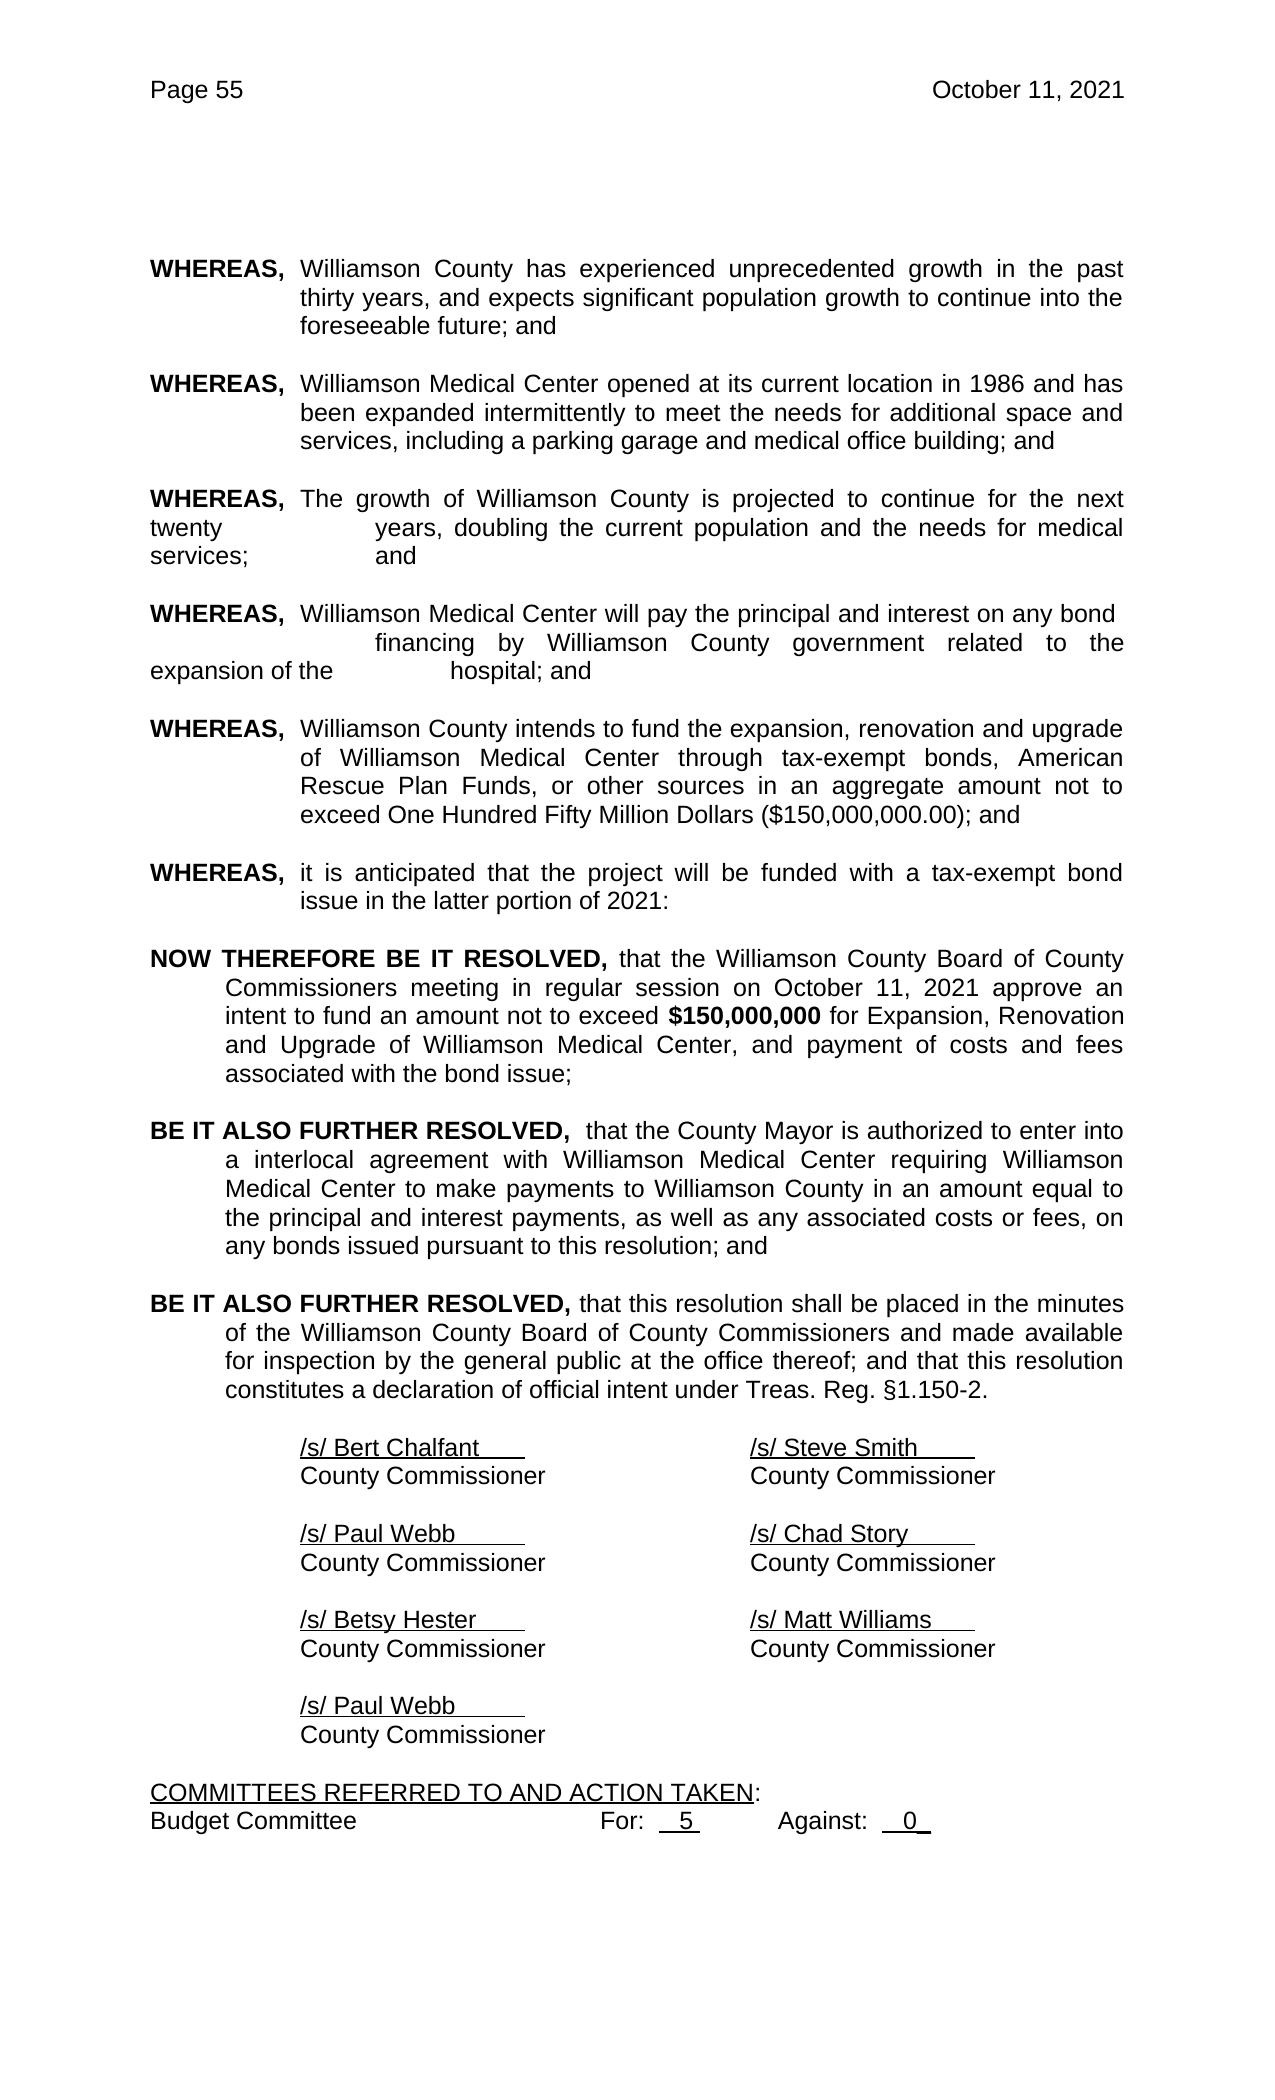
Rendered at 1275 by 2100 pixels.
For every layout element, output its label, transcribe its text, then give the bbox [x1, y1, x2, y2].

text WHEREAS, The growth of Williamson County is projected to continue for the next twenty years, doubling the current population and the needs for medical services; and [150, 484, 1125, 570]
text BE IT ALSO FURTHER RESOLVED, that the County Mayor is authorized to enter into a interlocal agreement with Williamson Medical Center requiring Williamson Medical Center to make payments to Williamson County in an amount equal to the principal and interest payments, as well as any associated costs or fees, on any bonds issued pursuant to this resolution; and [150, 1116, 1125, 1260]
text NOW THEREFORE BE IT RESOLVED, that the Williamson County Board of County Commissioners meeting in regular session on October 11, 2021 approve an intent to fund an amount not to exceed $150,000,000 for Expansion, Renovation and Upgrade of Williamson Medical Center, and payment of costs and fees associated with the bond issue; [150, 944, 1125, 1087]
text WHEREAS, Williamson Medical Center will pay the principal and interest on any bond financing by Williamson County government related to the expansion of the hospital; and [150, 599, 1125, 685]
text /s/ Paul Webb /s/ Chad Story [150, 1519, 1125, 1547]
text WHEREAS, Williamson Medical Center opened at its current location in 1986 and has been expanded intermittently to meet the needs for additional space and services, including a parking garage and medical office building; and [150, 369, 1125, 455]
text /s/ Betsy Hester /s/ Matt Williams [150, 1605, 1125, 1634]
text County Commissioner County Commissioner [150, 1547, 1125, 1576]
text BE IT ALSO FURTHER RESOLVED, that this resolution shall be placed in the minutes of the Williamson County Board of County Commissioners and made available for inspection by the general public at the office thereof; and that this resolution constitutes a declaration of official intent under Treas. Reg. §1.150-2. [150, 1289, 1125, 1404]
text /s/ Paul Webb [150, 1691, 1125, 1720]
text WHEREAS, Williamson County has experienced unprecedented growth in the past thirty years, and expects significant population growth to continue into the foreseeable future; and [150, 254, 1125, 340]
text COMMITTEES REFERRED TO AND ACTION TAKEN: [150, 1777, 1125, 1806]
text County Commissioner County Commissioner [150, 1461, 1125, 1490]
text Budget Committee For: 5 Against: 0_ [150, 1806, 1125, 1835]
text WHEREAS, it is anticipated that the project will be funded with a tax-exempt bond issue in the latter portion of 2021: [150, 857, 1125, 915]
text County Commissioner County Commissioner [150, 1634, 1125, 1662]
text /s/ Bert Chalfant /s/ Steve Smith [150, 1432, 1125, 1461]
text WHEREAS, Williamson County intends to fund the expansion, renovation and upgrade of Williamson Medical Center through tax-exempt bonds, American Rescue Plan Funds, or other sources in an aggregate amount not to exceed One Hundred Fifty Million Dollars ($150,000,000.00); and [150, 714, 1125, 829]
text County Commissioner [150, 1720, 1125, 1749]
